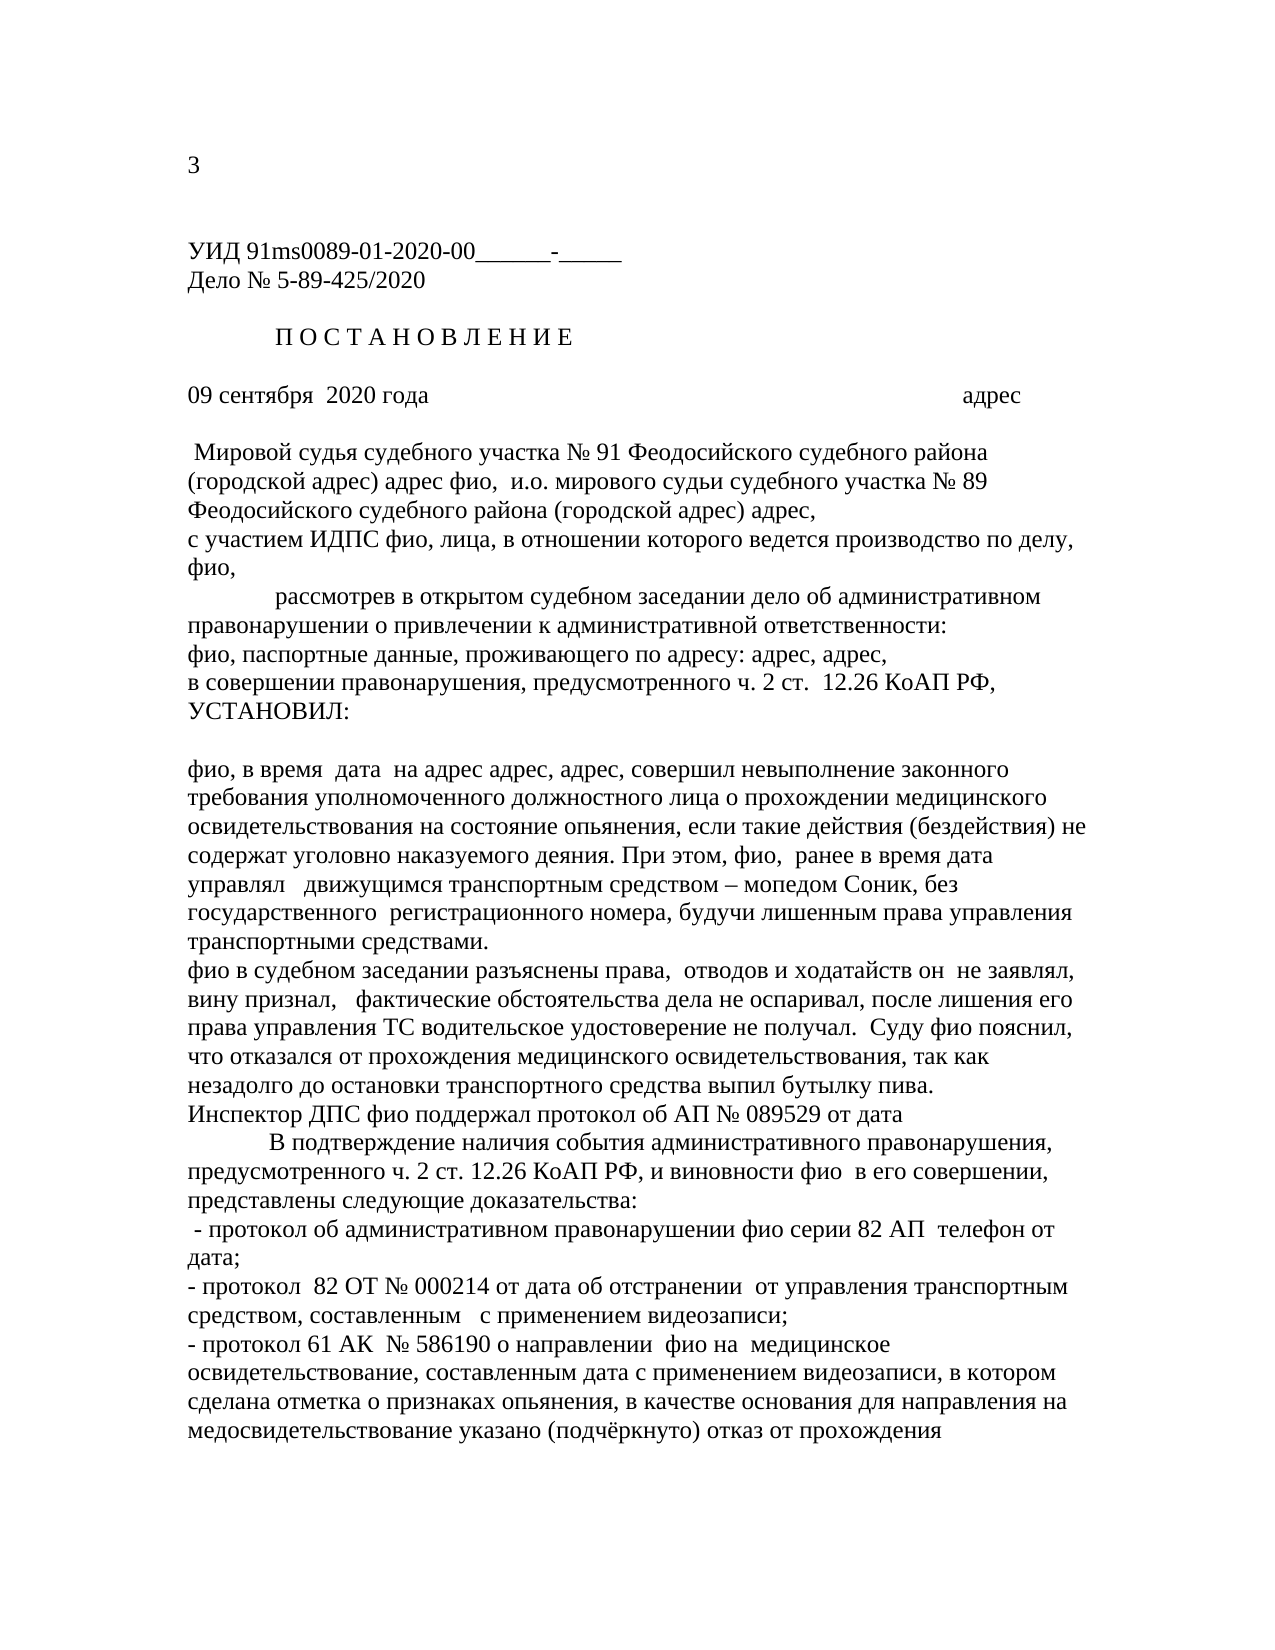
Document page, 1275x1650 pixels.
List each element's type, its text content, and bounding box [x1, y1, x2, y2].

text рассмотрев в открытом судебном заседании дело об административном правонарушении о привлечении к административной ответственности: [187, 581, 1087, 639]
text 3 [187, 150, 1087, 179]
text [187, 1329, 1087, 1444]
text фио в судебном заседании разъяснены права, отводов и ходатайств он не заявлял, вину признал, фактические обстоятельства дела не оспаривал, после лишения его права управления ТС водительское удостоверение не получал. Суду фио пояснил, что отказался от прохождения медицинского освидетельствования, так как незадолго до остановки транспортного средства выпил бутылку пива. [187, 955, 1087, 1099]
text УИД 91ms0089-01-2020-00______-_____ [187, 236, 1087, 265]
text В подтверждение наличия события административного правонарушения, предусмотренного ч. 2 ст. 12.26 КоАП РФ, и виновности фио в его совершении, представлены следующие доказательства: [187, 1127, 1087, 1214]
text 09 сентября 2020 года адрес [187, 380, 1087, 409]
text с участием ИДПС фио, лица, в отношении которого ведется производство по делу, фио, [187, 524, 1087, 581]
text УСТАНОВИЛ: [187, 696, 1087, 725]
text Мировой судья судебного участка № 91 Феодосийского судебного района (городской адрес) адрес фио, и.о. мирового судьи судебного участка № 89 Феодосийского судебного района (городской адрес) адрес, [187, 437, 1087, 524]
text - протокол об административном правонарушении фио серии 82 АП телефон от дата; [187, 1214, 1087, 1271]
text в совершении правонарушения, предусмотренного ч. 2 ст. 12.26 КоАП РФ, [187, 667, 1087, 696]
text фио, паспортные данные, проживающего по адресу: адрес, адрес, [187, 639, 1087, 667]
text - протокол 82 ОТ № 000214 от дата об отстранении от управления транспортным средством, составленным с применением видеозаписи; [187, 1271, 1087, 1329]
text Дело № 5-89-425/2020 [187, 265, 1087, 294]
text фио, в время дата на адрес адрес, адрес, совершил невыполнение законного требования уполномоченного должностного лица о прохождении медицинского освидетельствования на состояние опьянения, если такие действия (бездействия) не содержат уголовно наказуемого деяния. При этом, фио, ранее в время дата управлял движущимся транспортным средством – мопедом Соник, без государственного регистрационного номера, будучи лишенным права управления транспортными средствами. [187, 754, 1087, 955]
text Инспектор ДПС фио поддержал протокол об АП № 089529 от дата [187, 1099, 1087, 1127]
text П О С Т А Н О В Л Е Н И Е [187, 322, 1087, 351]
